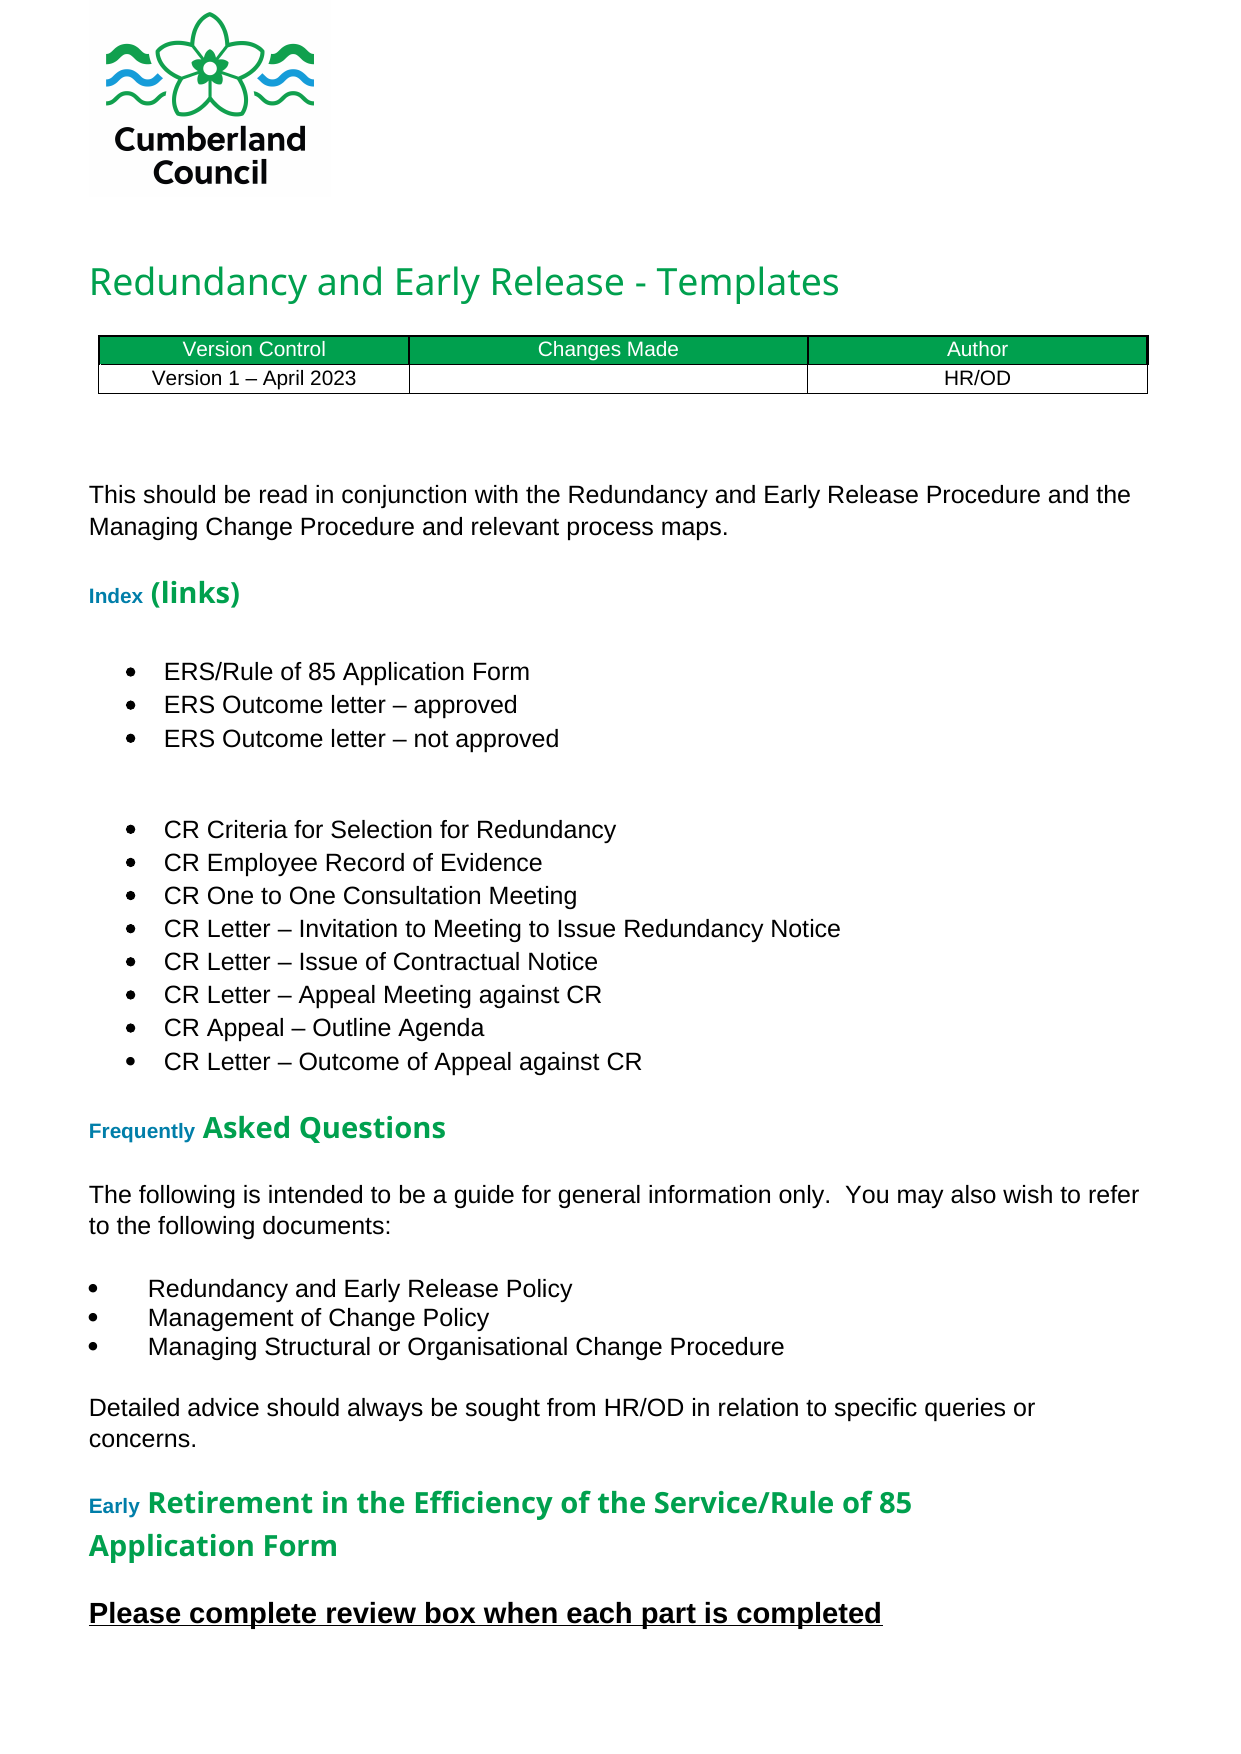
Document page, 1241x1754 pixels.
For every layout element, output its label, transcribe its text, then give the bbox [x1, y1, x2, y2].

picture [88, 0, 332, 197]
list CR Criteria for Selection for Redundancy [126, 815, 1152, 843]
text The following is intended to be a guide for general information only. You may also wish to refer to the following documents: [89, 1180, 1143, 1240]
text This should be read in conjunction with the Redundancy and Early Release Procedure and the Managing Change Procedure and relevant process maps. [89, 480, 1152, 540]
list CR Letter – Invitation to Meeting to Issue Redundancy Notice [126, 914, 1152, 943]
table_cell Version 1 – April 2023 [99, 365, 409, 393]
list CR Letter – Appeal Meeting against CR [126, 980, 1152, 1009]
table_header Version Control [100, 337, 408, 364]
table_header Changes Made [410, 337, 807, 364]
text Redundancy and Early Release - Templates [89, 255, 1152, 306]
list CR One to One Consultation Meeting [126, 881, 1152, 910]
text Detailed advice should always be sought from HR/OD in relation to specific queries or concerns. [89, 1393, 1143, 1453]
table_header Author [809, 337, 1146, 364]
list ERS Outcome letter – approved [126, 690, 1152, 719]
table_cell HR/OD [808, 365, 1147, 393]
list Managing Structural or Organisational Change Procedure [89, 1332, 1143, 1361]
text Early Retirement in the Efficiency of the Service/Rule of 85 [89, 1482, 1152, 1522]
list CR Appeal – Outline Agenda [126, 1013, 1152, 1042]
text Please complete review box when each part is completed [89, 1596, 1152, 1629]
text Application Form [89, 1526, 1152, 1565]
text Frequently Asked Questions [89, 1107, 1152, 1147]
list ERS/Rule of 85 Application Form [126, 657, 1152, 686]
list ERS Outcome letter – not approved [126, 723, 1152, 752]
list CR Employee Record of Evidence [126, 848, 1152, 877]
list Management of Change Policy [89, 1303, 1143, 1332]
list CR Letter – Outcome of Appeal against CR [126, 1047, 1152, 1075]
list Redundancy and Early Release Policy [89, 1274, 1143, 1303]
text Index (links) [89, 572, 1152, 612]
table_cell [410, 365, 807, 393]
list CR Letter – Issue of Contractual Notice [126, 947, 1152, 976]
